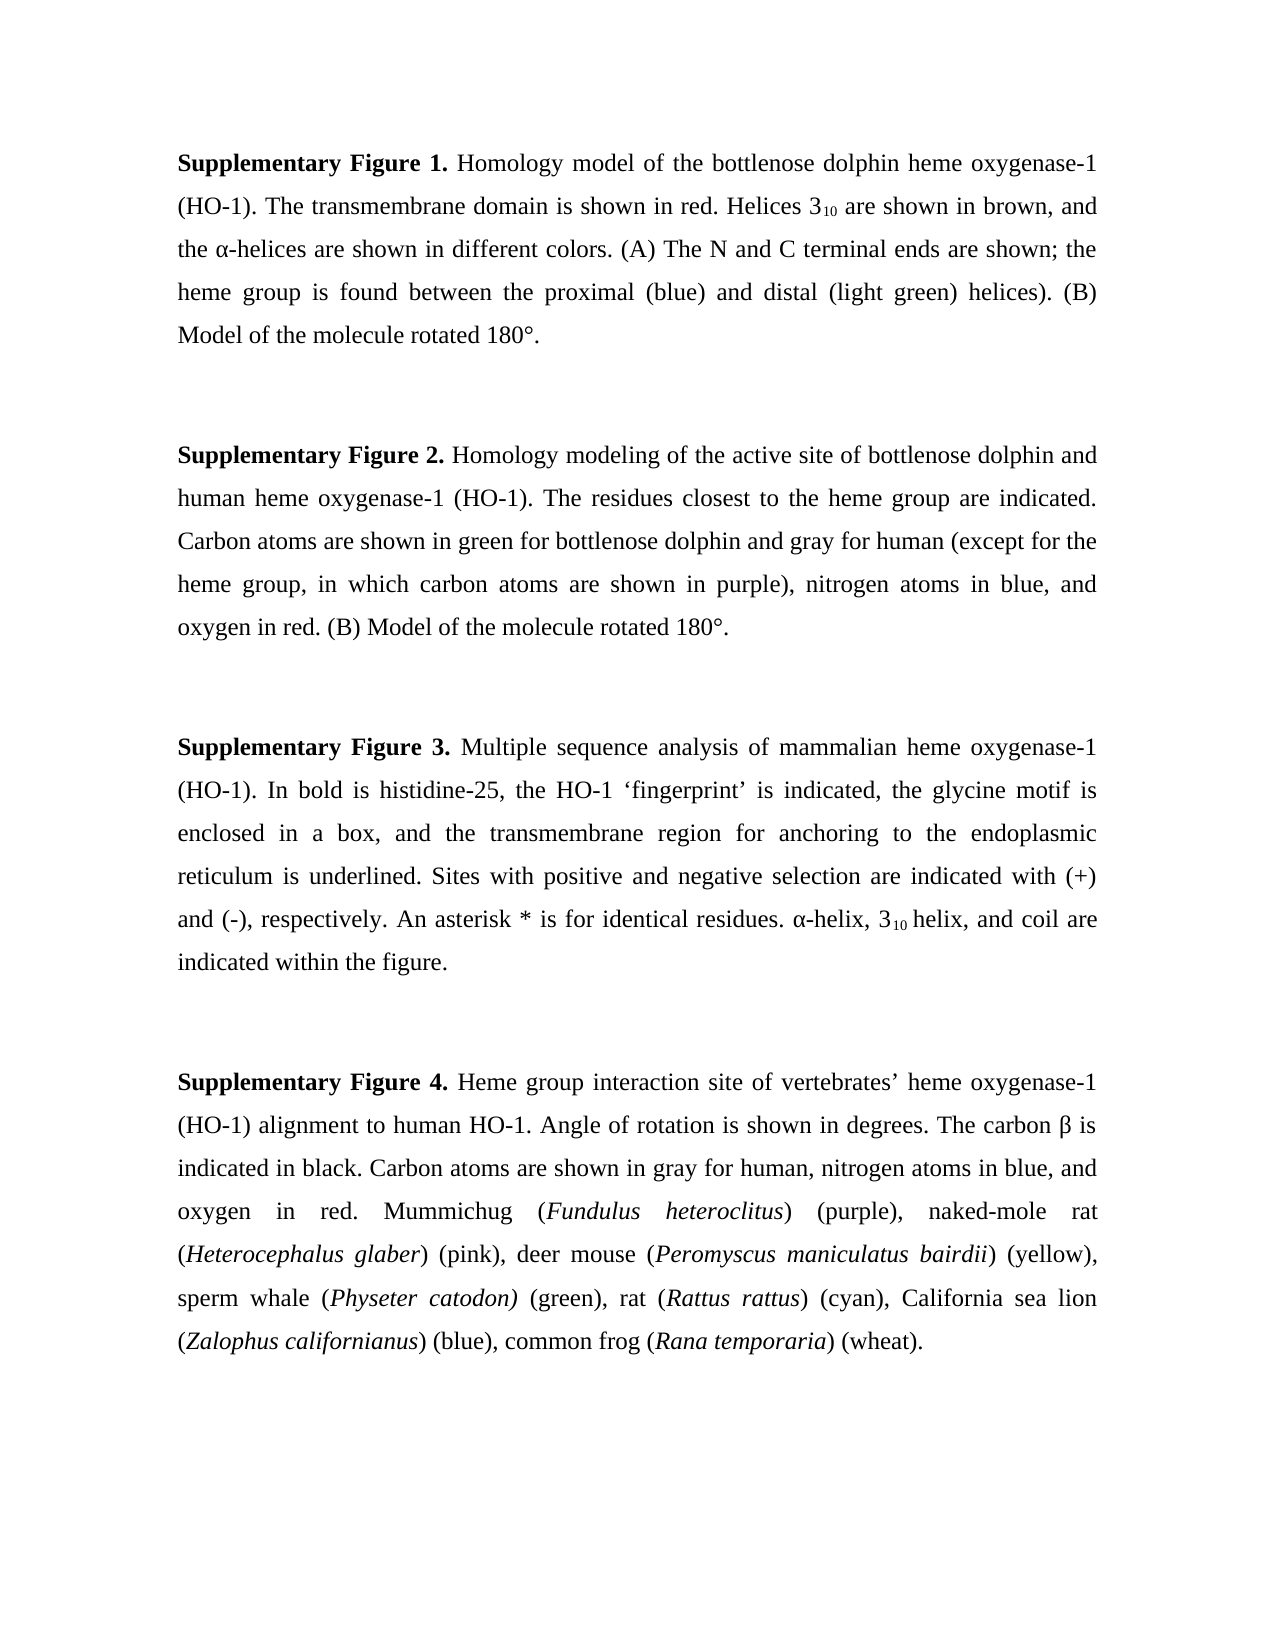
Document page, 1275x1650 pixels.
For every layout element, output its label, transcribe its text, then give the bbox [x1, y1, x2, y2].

text Supplementary Figure 4. Heme group interaction site of vertebrates’ heme oxygenase-1 (HO-1) alignment to human HO-1. Angle of rotation is shown in degrees. The carbon β is indicated in black. Carbon atoms are shown in gray for human, nitrogen atoms in blue, and oxygen in red. Mummichug (Fundulus heteroclitus) (purple), naked-mole rat (Heterocephalus glaber) (pink), deer mouse (Peromyscus maniculatus bairdii) (yellow), sperm whale (Physeter catodon) (green), rat (Rattus rattus) (cyan), California sea lion (Zalophus californianus) (blue), common frog (Rana temporaria) (wheat). [177, 1067, 1098, 1354]
text Supplementary Figure 2. Homology modeling of the active site of bottlenose dolphin and human heme oxygenase-1 (HO-1). The residues closest to the heme group are indicated. Carbon atoms are shown in green for bottlenose dolphin and gray for human (except for the heme group, in which carbon atoms are shown in purple), nitrogen atoms in blue, and oxygen in red. (B) Model of the molecule rotated 180°. [177, 440, 1098, 641]
text Supplementary Figure 3. Multiple sequence analysis of mammalian heme oxygenase-1 (HO-1). In bold is histidine-25, the HO-1 ‘fingerprint’ is indicated, the glycine motif is enclosed in a box, and the transmembrane region for anchoring to the endoplasmic reticulum is underlined. Sites with positive and negative selection are indicated with (+) and (-), respectively. An asterisk * is for identical residues. α-helix, 310 helix, and coil are indicated within the figure. [177, 732, 1098, 976]
text Supplementary Figure 1. Homology model of the bottlenose dolphin heme oxygenase-1 (HO-1). The transmembrane domain is shown in red. Helices 310 are shown in brown, and the α-helices are shown in different colors. (A) The N and C terminal ends are shown; the heme group is found between the proximal (blue) and distal (light green) helices). (B) Model of the molecule rotated 180°. [177, 148, 1098, 349]
